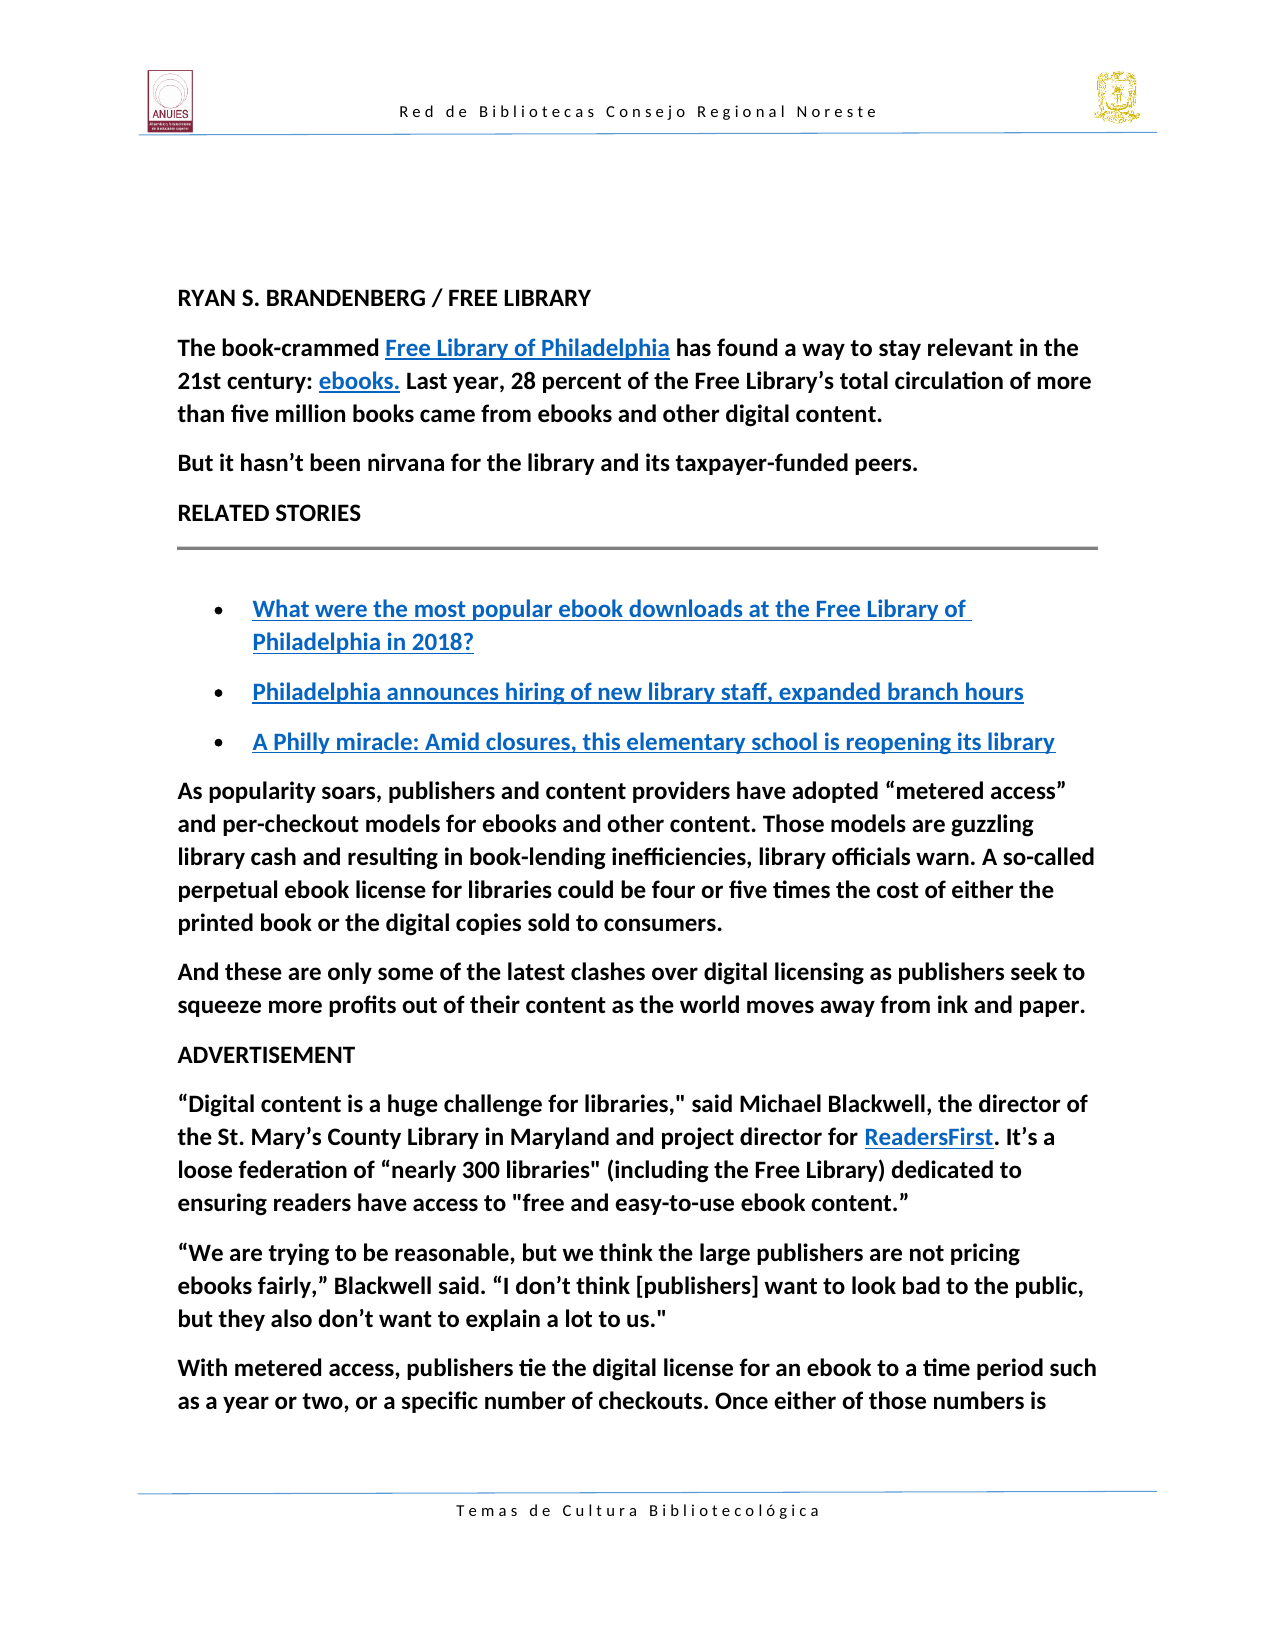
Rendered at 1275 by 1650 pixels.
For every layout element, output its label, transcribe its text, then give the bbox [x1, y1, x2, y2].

text “We are trying to be reasonable, but we think the large publishers are not pricing ebooks fairly,” Blackwell said. “I don’t think [publishers] want to look bad to the public, but they also don’t want to explain a lot to us." [177, 1237, 1098, 1333]
text But it hasn’t been nirvana for the library and its taxpayer-funded peers. [177, 447, 1098, 478]
text RELATED STORIES [177, 497, 1098, 528]
text ADVERTISEMENT [177, 1039, 1098, 1069]
list What were the most popular ebook downloads at the Free Library of Philadelphia in 2018? [215, 593, 1098, 657]
picture [1092, 69, 1141, 125]
text And these are only some of the latest clashes over digital licensing as publishers seek to squeeze more profits out of their content as the world moves away from ink and paper. [177, 956, 1098, 1020]
picture [138, 69, 202, 133]
list A Philly miracle: Amid closures, this elementary school is reopening its library [215, 726, 1098, 756]
text RYAN S. BRANDENBERG / FREE LIBRARY [177, 282, 1098, 313]
text As popularity soars, publishers and content providers have adopted “metered access” and per-checkout models for ebooks and other content. Those models are guzzling library cash and resulting in book-lending inefficiencies, library officials warn. A so-called perpetual ebook license for libraries could be four or five times the cost of either the printed book or the digital copies sold to consumers. [177, 775, 1098, 937]
list Philadelphia announces hiring of new library staff, expanded branch hours [215, 676, 1098, 707]
text The book-crammed Free Library of Philadelphia has found a way to stay relevant in the 21st century: ebooks. Last year, 28 percent of the Free Library’s total circulation of more than five million books came from ebooks and other digital content. [177, 332, 1098, 428]
text “Digital content is a huge challenge for libraries," said Michael Blackwell, the director of the St. Mary’s County Library in Maryland and project director for ReadersFirst. It’s a loose federation of “nearly 300 libraries" (including the Free Library) dedicated to ensuring readers have access to "free and easy-to-use ebook content.” [177, 1088, 1098, 1218]
